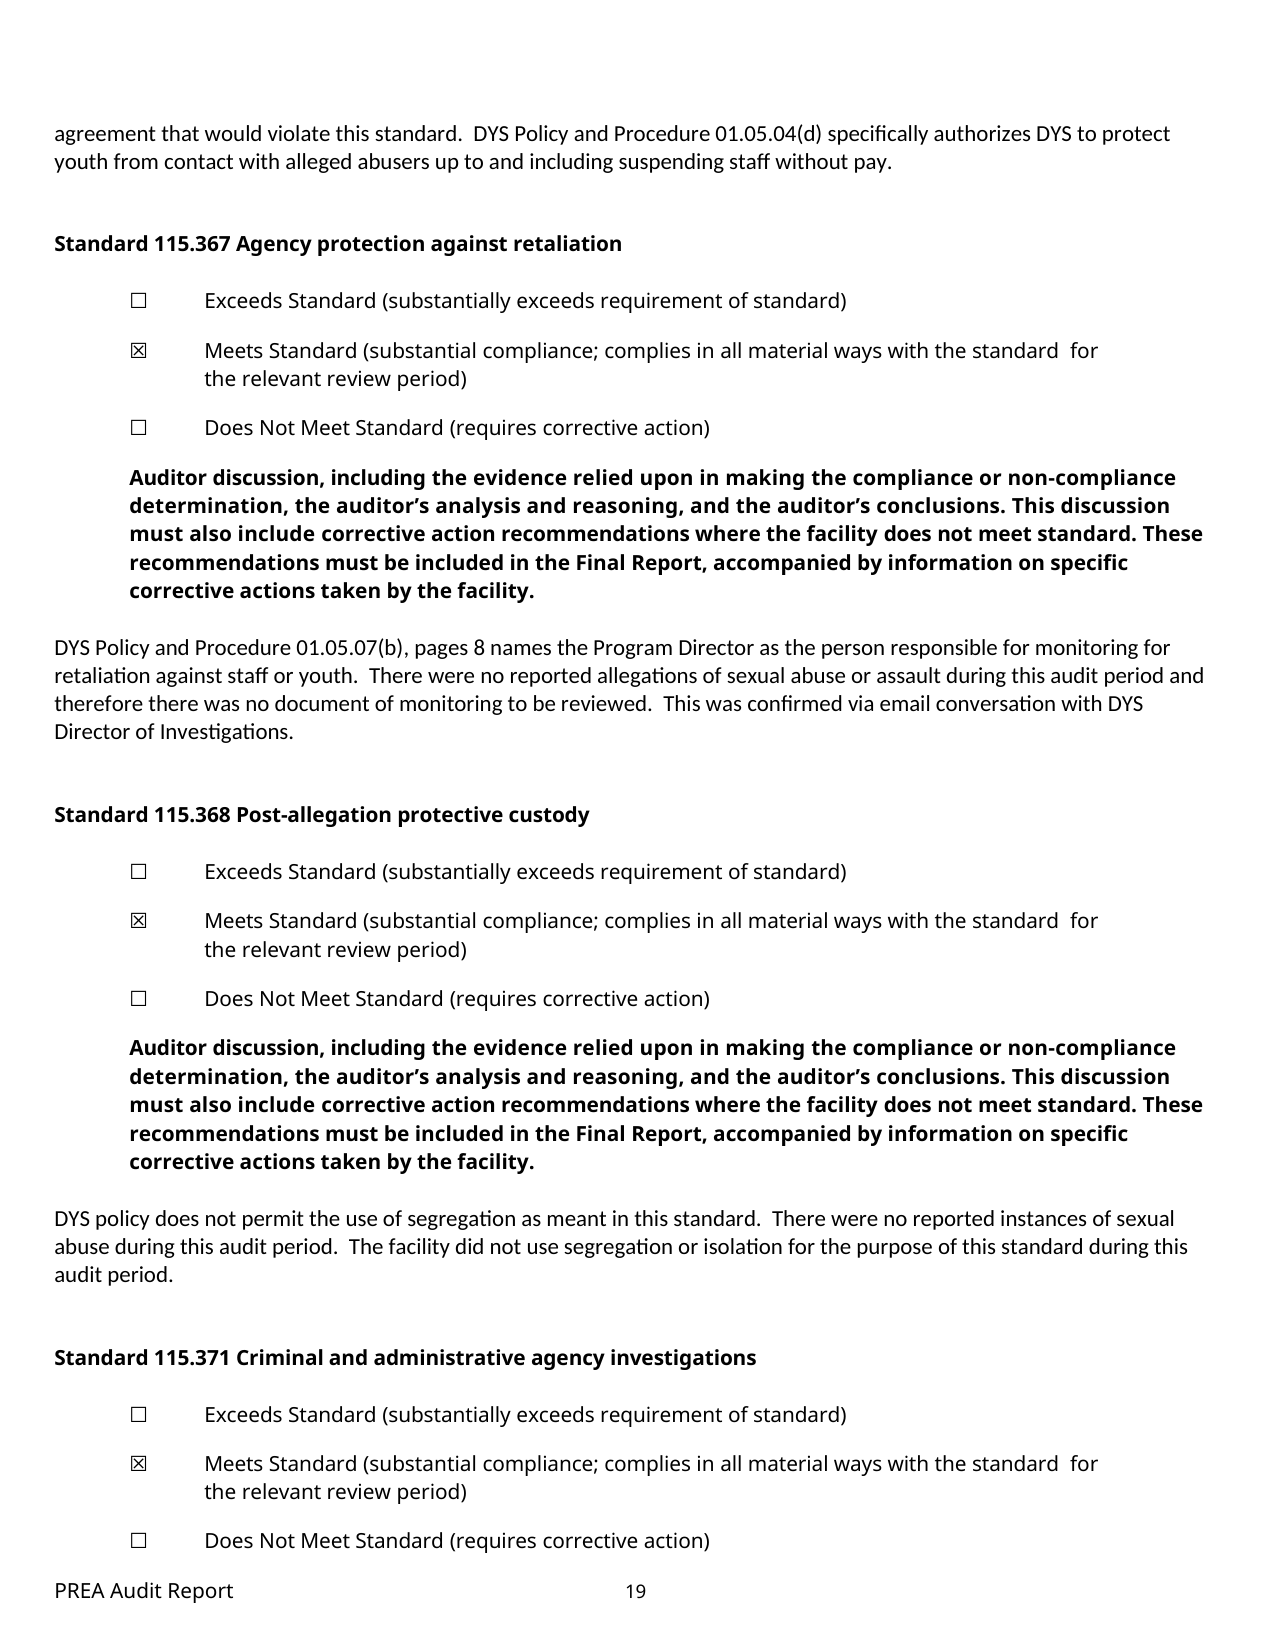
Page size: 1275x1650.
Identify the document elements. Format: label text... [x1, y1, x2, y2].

text Does Not Meet Standard (requires corrective action) [129, 413, 1217, 442]
text Standard 115.371 Criminal and administrative agency investigations [54, 1343, 1217, 1371]
text Meets Standard (substantial compliance; complies in all material ways with the standard for the relevant review period) [129, 336, 1113, 393]
text Exceeds Standard (substantially exceeds requirement of standard) [129, 1400, 1217, 1428]
text Standard 115.368 Post-allegation protective custody [54, 800, 1217, 829]
text Exceeds Standard (substantially exceeds requirement of standard) [129, 857, 1217, 886]
text Exceeds Standard (substantially exceeds requirement of standard) [129, 286, 1217, 315]
text Meets Standard (substantial compliance; complies in all material ways with the standard for the relevant review period) [129, 906, 1113, 963]
text Does Not Meet Standard (requires corrective action) [129, 1527, 1217, 1555]
text Standard 115.367 Agency protection against retaliation [54, 229, 1217, 258]
text Meets Standard (substantial compliance; complies in all material ways with the standard for the relevant review period) [129, 1449, 1113, 1506]
text Does Not Meet Standard (requires corrective action) [129, 984, 1217, 1012]
